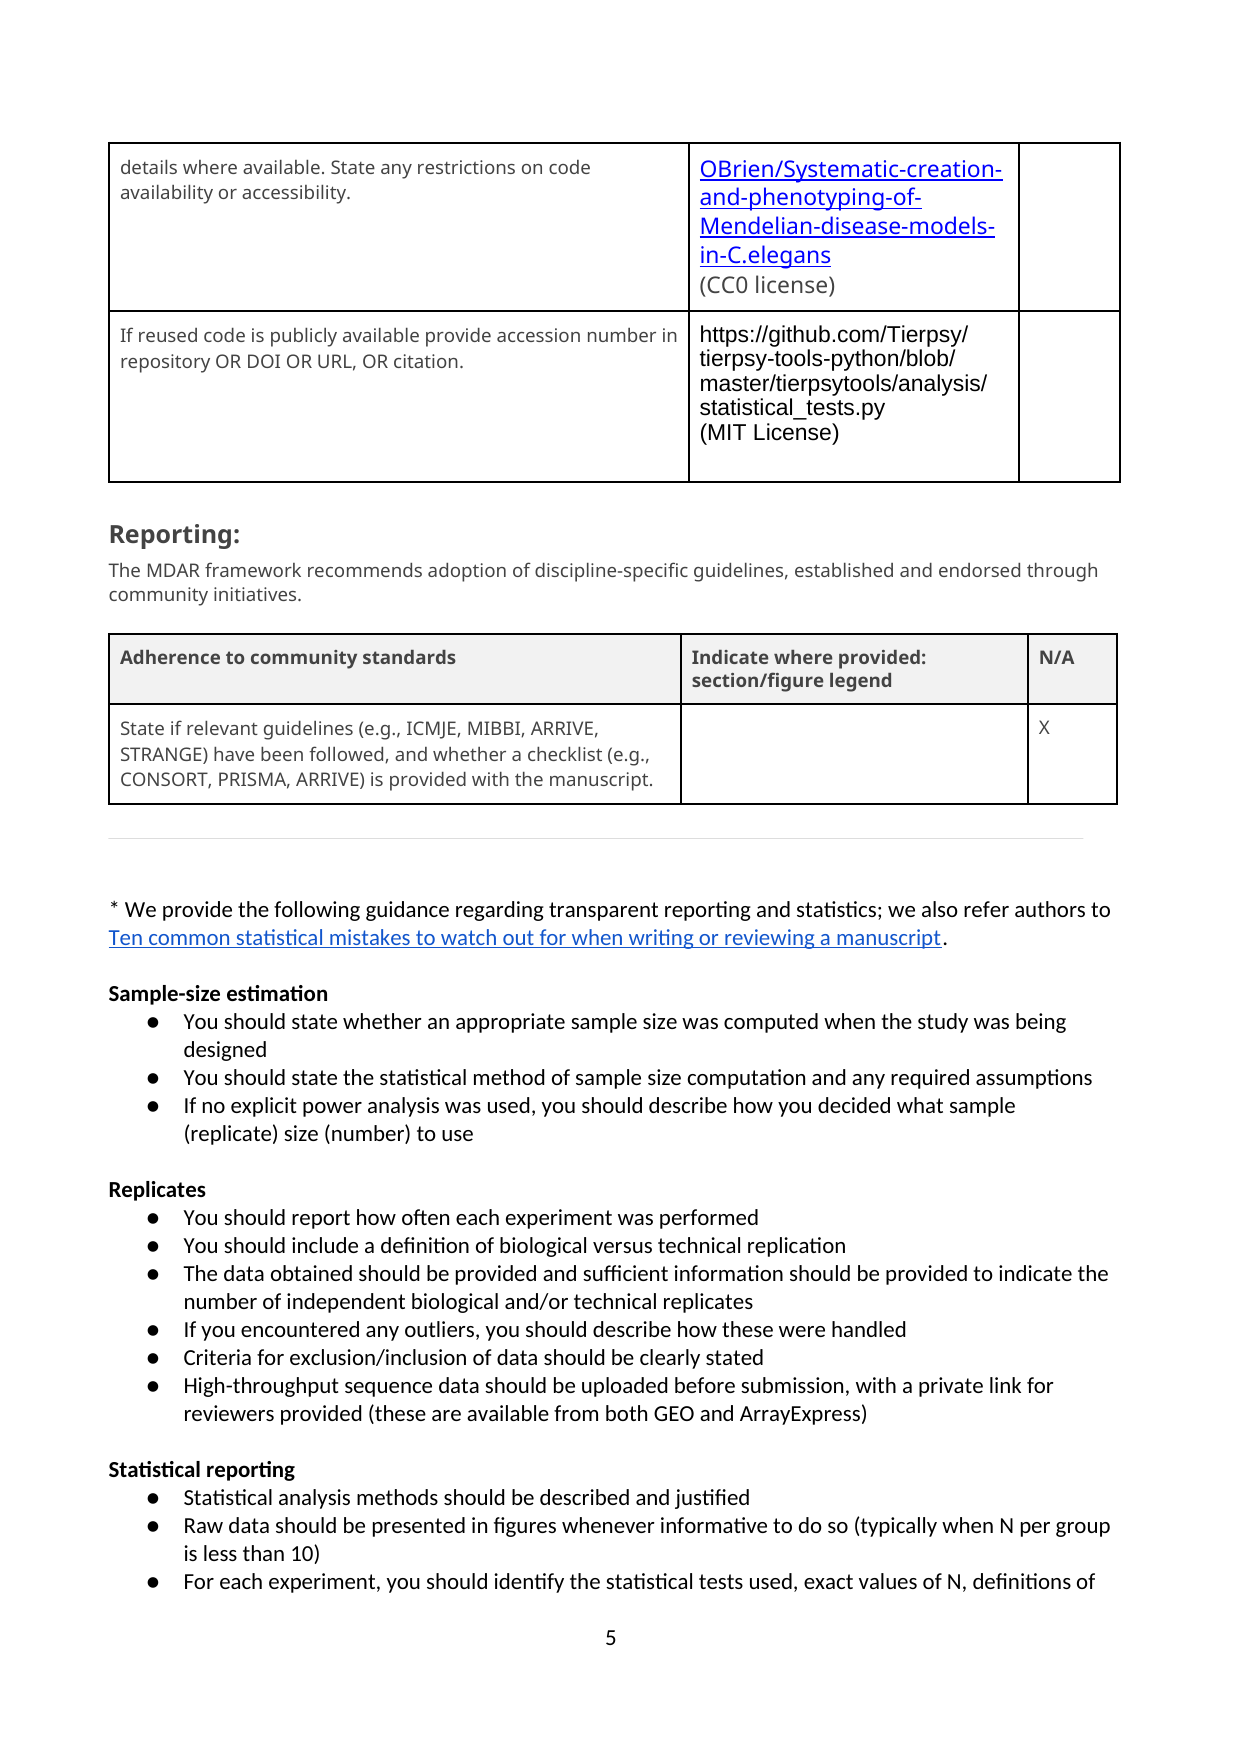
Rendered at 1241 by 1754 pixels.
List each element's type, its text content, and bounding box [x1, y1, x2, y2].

list You should state the statistical method of sample size computation and any required assumptions [146, 1063, 1113, 1091]
text * We provide the following guidance regarding transparent reporting and statistics; we also refer authors to Ten common statistical mistakes to watch out for when writing or reviewing a manuscript. [108, 895, 1113, 951]
table_cell [682, 705, 1027, 803]
table_header Indicate where provided: section/figure legend [682, 635, 1027, 703]
text Replicates [108, 1175, 1113, 1203]
list If no explicit power analysis was used, you should describe how you decided what sample (replicate) size (number) to use [146, 1091, 1113, 1147]
table_header Adherence to community standards [110, 635, 680, 703]
table_cell https://github.com/Tierpsy/tierpsy-tools-python/blob/master/tierpsytools/analysis/statistical_tests.py (MIT License) [690, 312, 1018, 481]
text Statistical reporting [108, 1455, 1113, 1483]
table_cell [1020, 312, 1119, 481]
text Reporting: [108, 518, 1113, 550]
table_cell X [1029, 705, 1116, 803]
list Statistical analysis methods should be described and justified [146, 1483, 1113, 1511]
list High-throughput sequence data should be uploaded before submission, with a private link for reviewers provided (these are available from both GEO and ArrayExpress) [146, 1371, 1113, 1427]
table_header N/A [1029, 635, 1116, 703]
table_cell If reused code is publicly available provide accession number in repository OR DOI OR URL, OR citation. [110, 312, 688, 481]
text The MDAR framework recommends adoption of discipline-specific guidelines, established and endorsed through community initiatives. [108, 559, 1113, 607]
list If you encountered any outliers, you should describe how these were handled [146, 1315, 1113, 1343]
list You should state whether an appropriate sample size was computed when the study was being designed [146, 1007, 1113, 1063]
table_cell [1020, 144, 1119, 310]
table_cell State if relevant guidelines (e.g., ICMJE, MIBBI, ARRIVE, STRANGE) have been followed, and whether a checklist (e.g., CONSORT, PRISMA, ARRIVE) is provided with the manuscript. [110, 705, 680, 803]
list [146, 1567, 1113, 1595]
list You should include a definition of biological versus technical replication [146, 1231, 1113, 1259]
list Criteria for exclusion/inclusion of data should be clearly stated [146, 1343, 1113, 1371]
text Sample-size estimation [108, 979, 1113, 1007]
list You should report how often each experiment was performed [146, 1203, 1113, 1231]
list The data obtained should be provided and sufficient information should be provided to indicate the number of independent biological and/or technical replicates [146, 1259, 1113, 1315]
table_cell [110, 144, 688, 310]
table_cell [690, 144, 1018, 310]
list Raw data should be presented in figures whenever informative to do so (typically when N per group is less than 10) [146, 1511, 1113, 1567]
